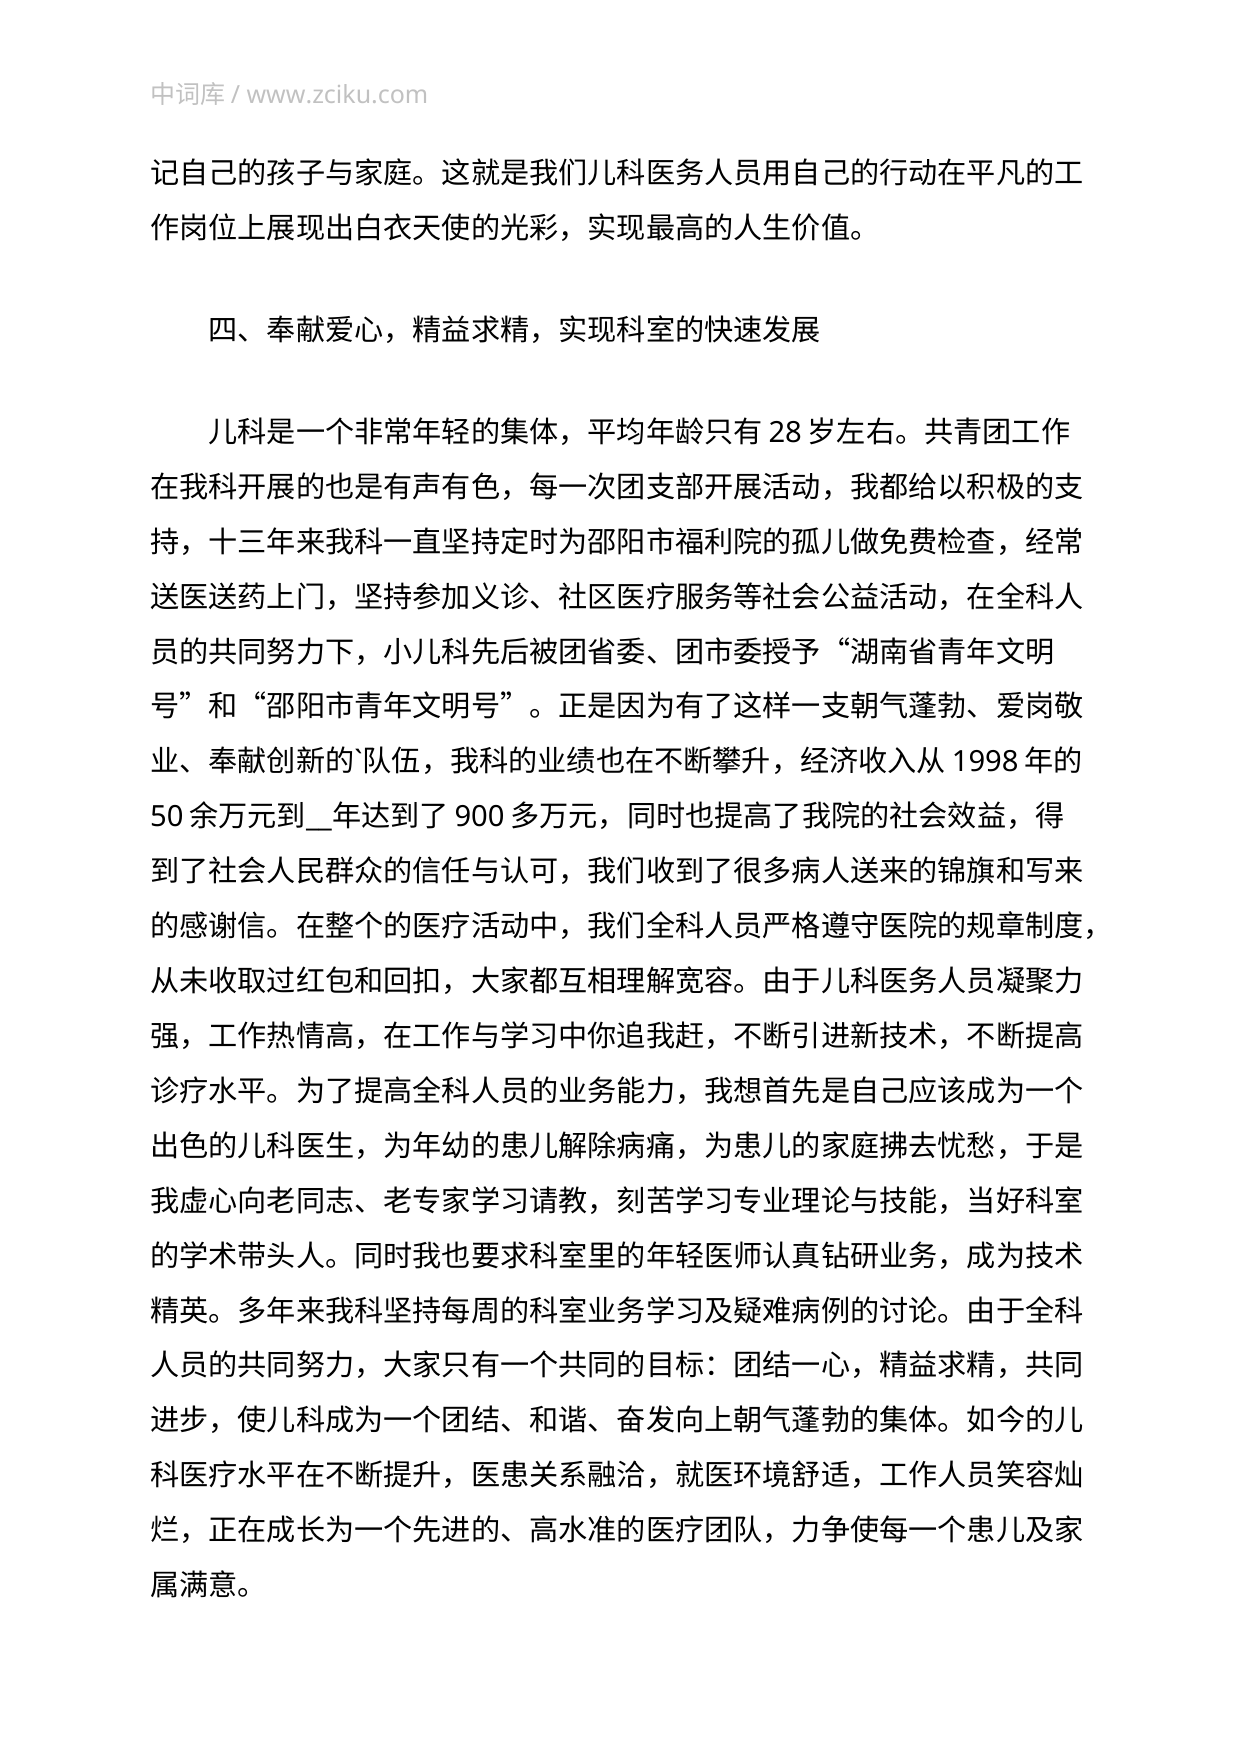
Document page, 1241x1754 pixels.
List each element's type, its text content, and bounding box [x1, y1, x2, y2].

text 儿科是一个非常年轻的集体，平均年龄只有28岁左右。共青团工作在我科开展的也是有声有色，每一次团支部开展活动，我都给以积极的支持，十三年来我科一直坚持定时为邵阳市福利院的孤儿做免费检查，经常送医送药上门，坚持参加义诊、社区医疗服务等社会公益活动，在全科人员的共同努力下，小儿科先后被团省委、团市委授予“湖南省青年文明号”和“邵阳市青年文明号”。正是因为有了这样一支朝气蓬勃、爱岗敬业、奉献创新的`队伍，我科的业绩也在不断攀升，经济收入从1998年的50余万元到__年达到了900多万元，同时也提高了我院的社会效益，得到了社会人民群众的信任与认可，我们收到了很多病人送来的锦旗和写来的感谢信。在整个的医疗活动中，我们全科人员严格遵守医院的规章制度，从未收取过红包和回扣，大家都互相理解宽容。由于儿科医务人员凝聚力强，工作热情高，在工作与学习中你追我赶，不断引进新技术，不断提高诊疗水平。为了提高全科人员的业务能力，我想首先是自己应该成为一个出色的儿科医生，为年幼的患儿解除病痛，为患儿的家庭拂去忧愁，于是我虚心向老同志、老专家学习请教，刻苦学习专业理论与技能，当好科室的学术带头人。同时我也要求科室里的年轻医师认真钻研业务，成为技术精英。多年来我科坚持每周的科室业务学习及疑难病例的讨论。由于全科人员的共同努力，大家只有一个共同的目标：团结一心，精益求精，共同进步，使儿科成为一个团结、和谐、奋发向上朝气蓬勃的集体。如今的儿科医疗水平在不断提升，医患关系融洽，就医环境舒适，工作人员笑容灿烂，正在成长为一个先进的、高水准的医疗团队，力争使每一个患儿及家属满意。 [150, 408, 1090, 1604]
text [150, 150, 1090, 247]
text 四、奉献爱心，精益求精，实现科室的快速发展 [150, 307, 1090, 349]
